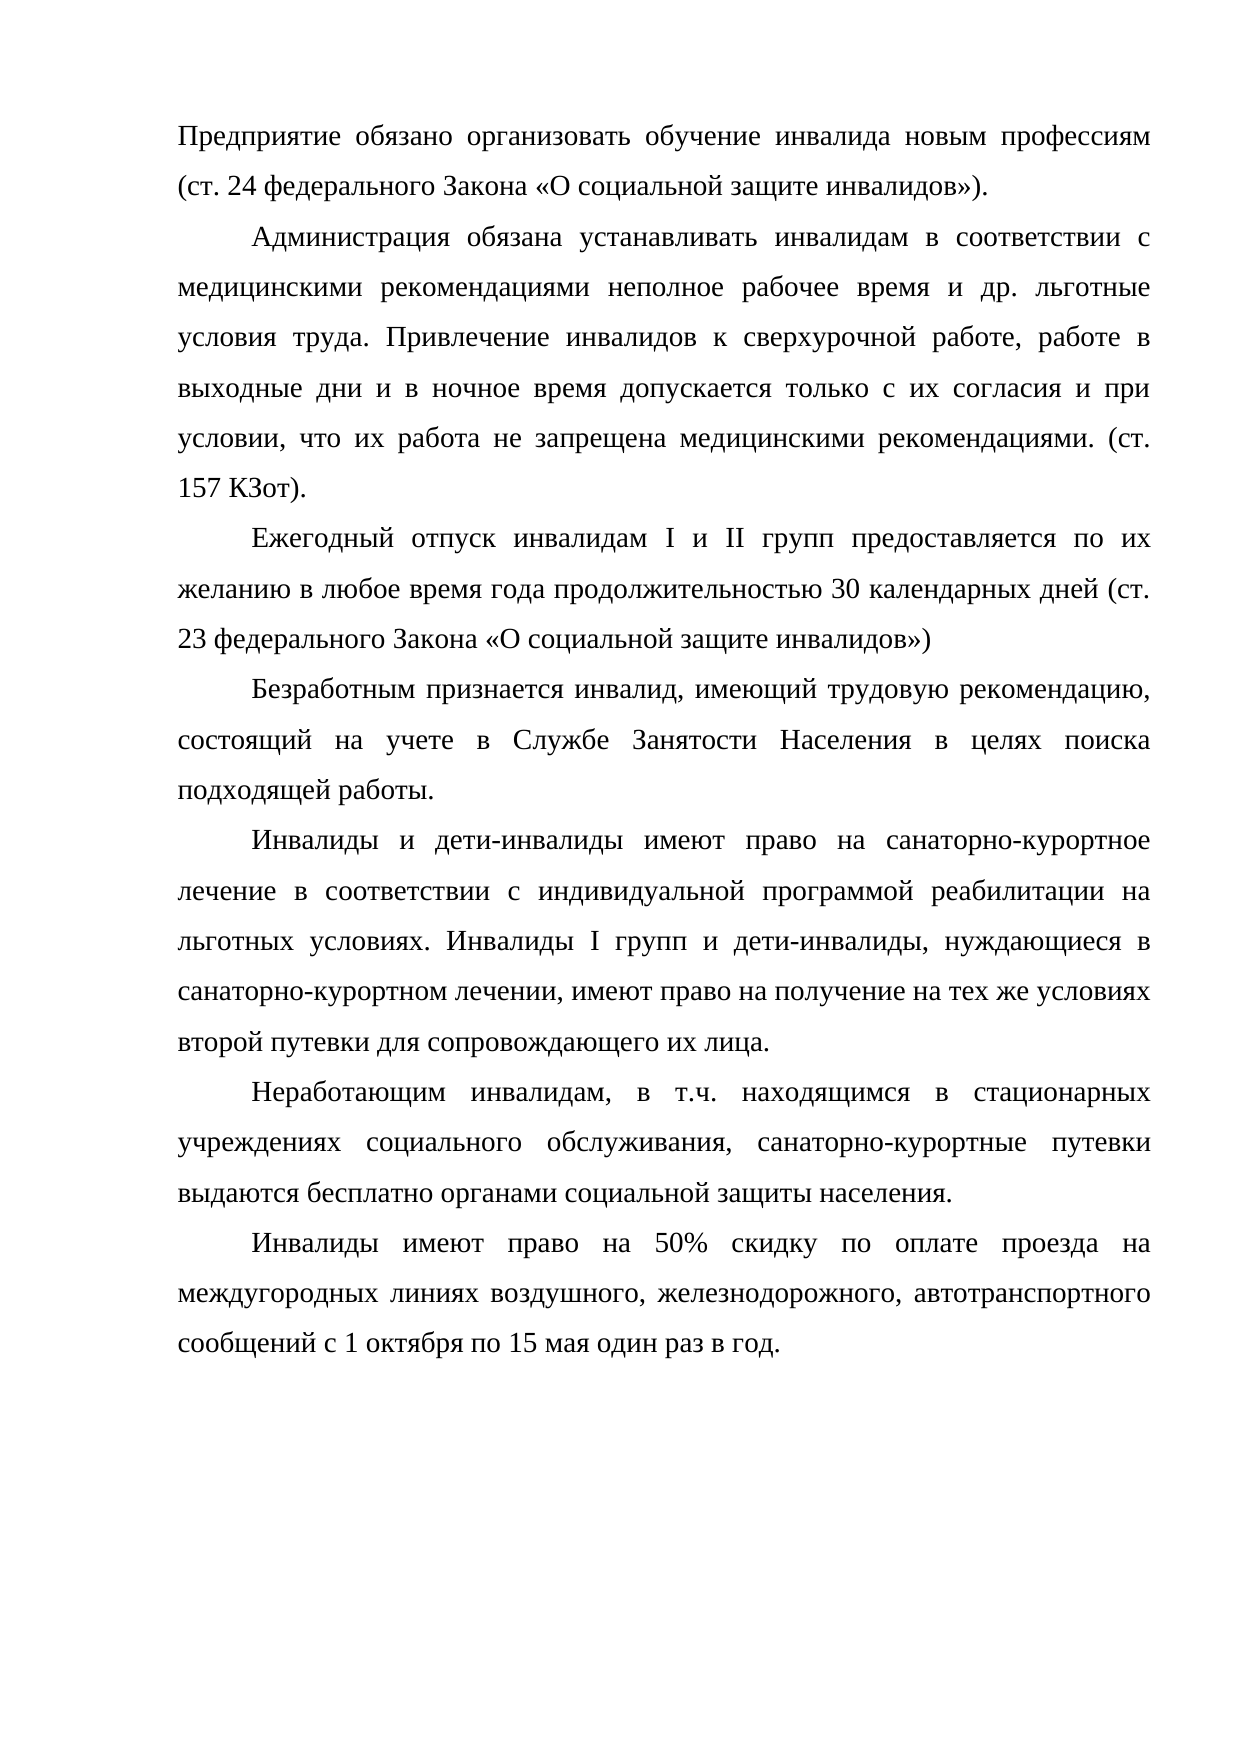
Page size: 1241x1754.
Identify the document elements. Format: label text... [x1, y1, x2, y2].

text Безработным признается инвалид, имеющий трудовую рекомендацию, состоящий на учете в Службе Занятости Населения в целях поиска подходящей работы. [177, 672, 1152, 806]
text Инвалиды и дети-инвалиды имеют право на санаторно-курортное лечение в соответствии с индивидуальной программой реабилитации на льготных условиях. Инвалиды I групп и дети-инвалиды, нуждающиеся в санаторно-курортном лечении, имеют право на получение на тех же условиях второй путевки для сопровождающего их лица. [177, 822, 1152, 1057]
text Неработающим инвалидам, в т.ч. находящимся в стационарных учреждениях социального обслуживания, санаторно-курортные путевки выдаются бесплатно органами социальной защиты населения. [177, 1074, 1152, 1208]
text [177, 118, 1152, 202]
text Инвалиды имеют право на 50% скидку по оплате проезда на междугородных линиях воздушного, железнодорожного, автотранспортного сообщений с 1 октября по 15 мая один раз в год. [177, 1225, 1152, 1359]
text Администрация обязана устанавливать инвалидам в соответствии с медицинскими рекомендациями неполное рабочее время и др. льготные условия труда. Привлечение инвалидов к сверхурочной работе, работе в выходные дни и в ночное время допускается только с их согласия и при условии, что их работа не запрещена медицинскими рекомендациями. (ст. 157 КЗот). [177, 219, 1152, 504]
text Ежегодный отпуск инвалидам I и II групп предоставляется по их желанию в любое время года продолжительностью 30 календарных дней (ст. 23 федерального Закона «О социальной защите инвалидов») [177, 521, 1152, 655]
